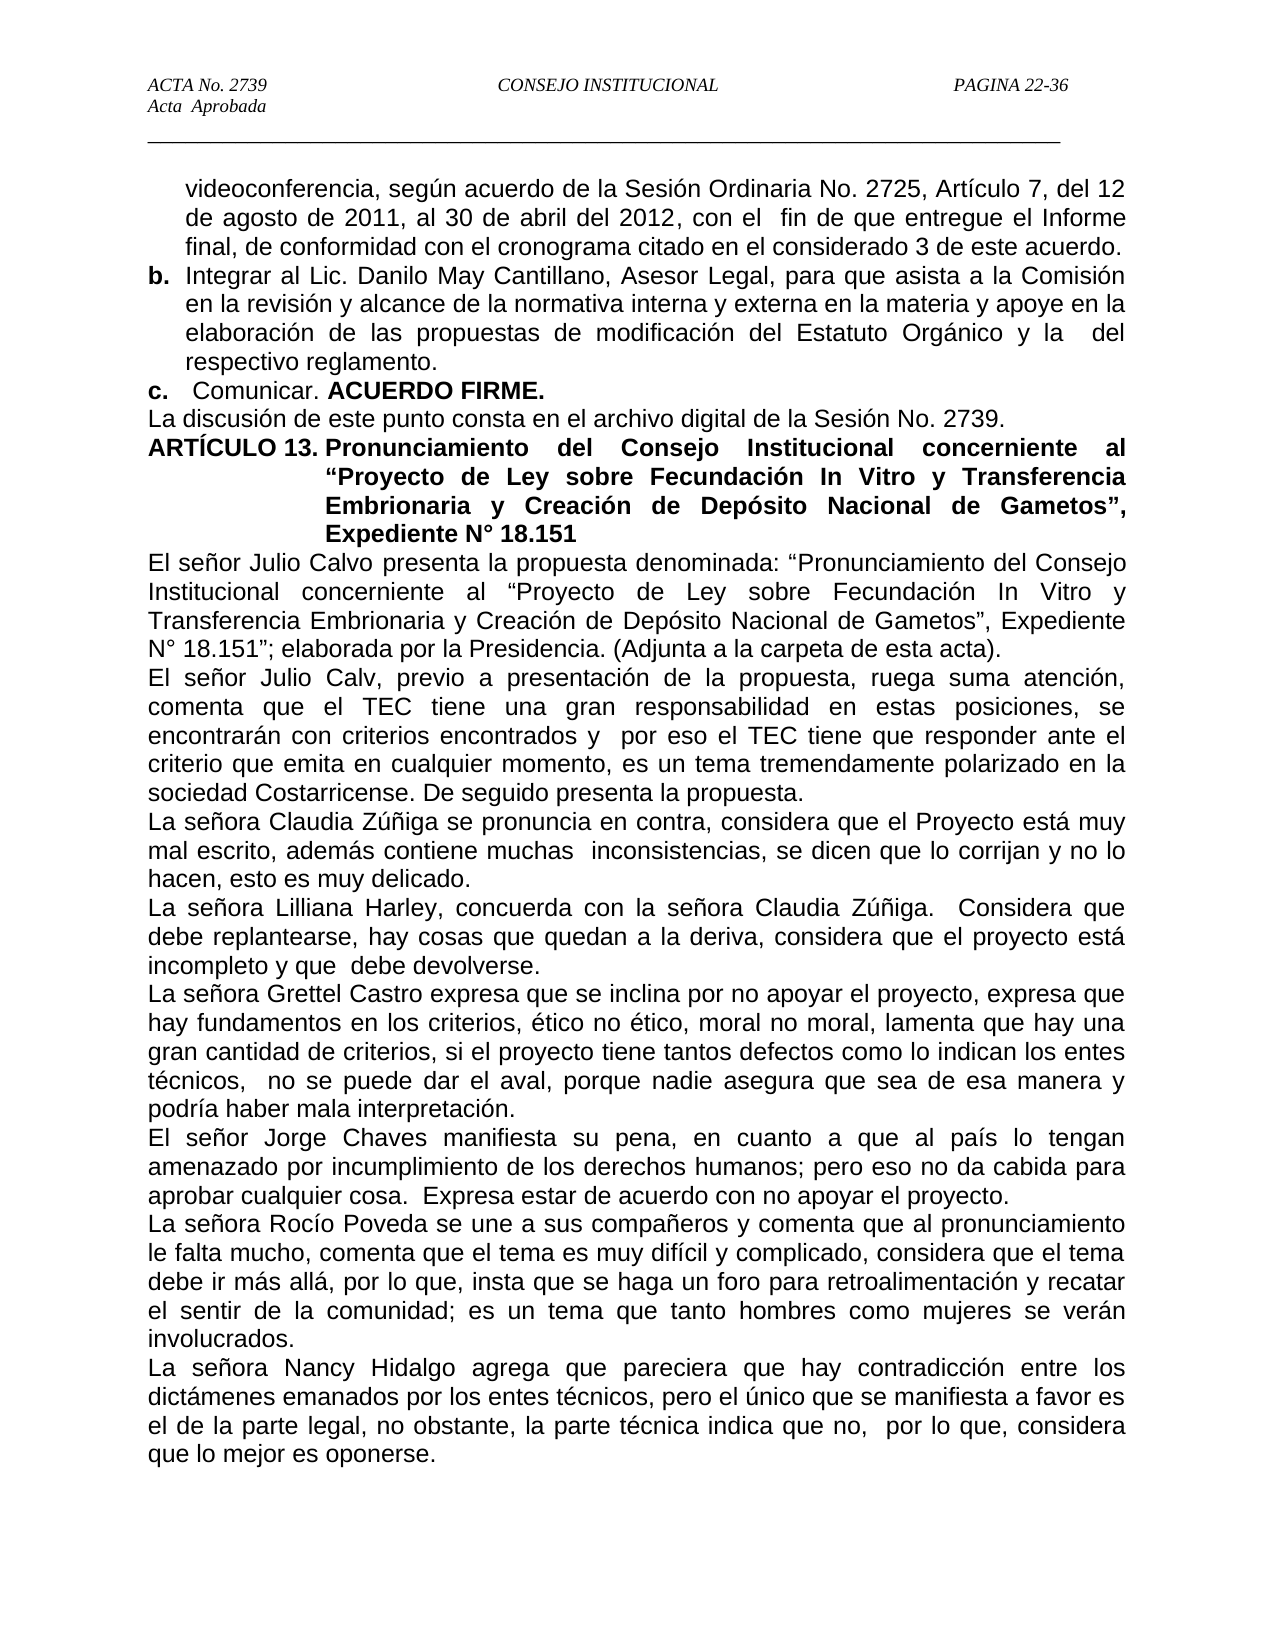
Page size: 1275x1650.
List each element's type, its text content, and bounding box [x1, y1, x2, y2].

text La señora Rocío Poveda se une a sus compañeros y comenta que al pronunciamiento le falta mucho, comenta que el tema es muy difícil y complicado, considera que el tema debe ir más allá, por lo que, insta que se haga un foro para retroalimentación y recatar el sentir de la comunidad; es un tema que tanto hombres como mujeres se verán involucrados. [148, 1209, 1127, 1353]
text La señora Grettel Castro expresa que se inclina por no apoyar el proyecto, expresa que hay fundamentos en los criterios, ético no ético, moral no moral, lamenta que hay una gran cantidad de criterios, si el proyecto tiene tantos defectos como lo indican los entes técnicos, no se puede dar el aval, porque nadie asegura que sea de esa manera y podría haber mala interpretación. [148, 979, 1127, 1123]
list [148, 174, 1127, 261]
text La señora Nancy Hidalgo agrega que pareciera que hay contradicción entre los dictámenes emanados por los entes técnicos, pero el único que se manifiesta a favor es el de la parte legal, no obstante, la parte técnica indica que no, por lo que, considera que lo mejor es oponerse. [148, 1353, 1127, 1468]
text El señor Julio Calvo presenta la propuesta denominada: “Pronunciamiento del Consejo Institucional concerniente al “Proyecto de Ley sobre Fecundación In Vitro y Transferencia Embrionaria y Creación de Depósito Nacional de Gametos”, Expediente N° 18.151”; elaborada por la Presidencia. (Adjunta a la carpeta de esta acta). [148, 548, 1127, 663]
text El señor Julio Calv, previo a presentación de la propuesta, ruega suma atención, comenta que el TEC tiene una gran responsabilidad en estas posiciones, se encontrarán con criterios encontrados y por eso el TEC tiene que responder ante el criterio que emita en cualquier momento, es un tema tremendamente polarizado en la sociedad Costarricense. De seguido presenta la propuesta. [148, 663, 1127, 807]
list Integrar al Lic. Danilo May Cantillano, Asesor Legal, para que asista a la Comisión en la revisión y alcance de la normativa interna y externa en la materia y apoye en la elaboración de las propuestas de modificación del Estatuto Orgánico y la del respectivo reglamento. [148, 261, 1127, 376]
list Comunicar. ACUERDO FIRME. [148, 376, 1127, 404]
text El señor Jorge Chaves manifiesta su pena, en cuanto a que al país lo tengan amenazado por incumplimiento de los derechos humanos; pero eso no da cabida para aprobar cualquier cosa. Expresa estar de acuerdo con no apoyar el proyecto. [148, 1123, 1127, 1209]
text La señora Lilliana Harley, concuerda con la señora Claudia Zúñiga. Considera que debe replantearse, hay cosas que quedan a la deriva, considera que el proyecto está incompleto y que debe devolverse. [148, 893, 1127, 979]
text ARTÍCULO 13. Pronunciamiento del Consejo Institucional concerniente al “Proyecto de Ley sobre Fecundación In Vitro y Transferencia Embrionaria y Creación de Depósito Nacional de Gametos”, Expediente N° 18.151 [148, 433, 1127, 548]
text La discusión de este punto consta en el archivo digital de la Sesión No. 2739. [148, 404, 1127, 433]
text La señora Claudia Zúñiga se pronuncia en contra, considera que el Proyecto está muy mal escrito, además contiene muchas inconsistencias, se dicen que lo corrijan y no lo hacen, esto es muy delicado. [148, 807, 1127, 893]
